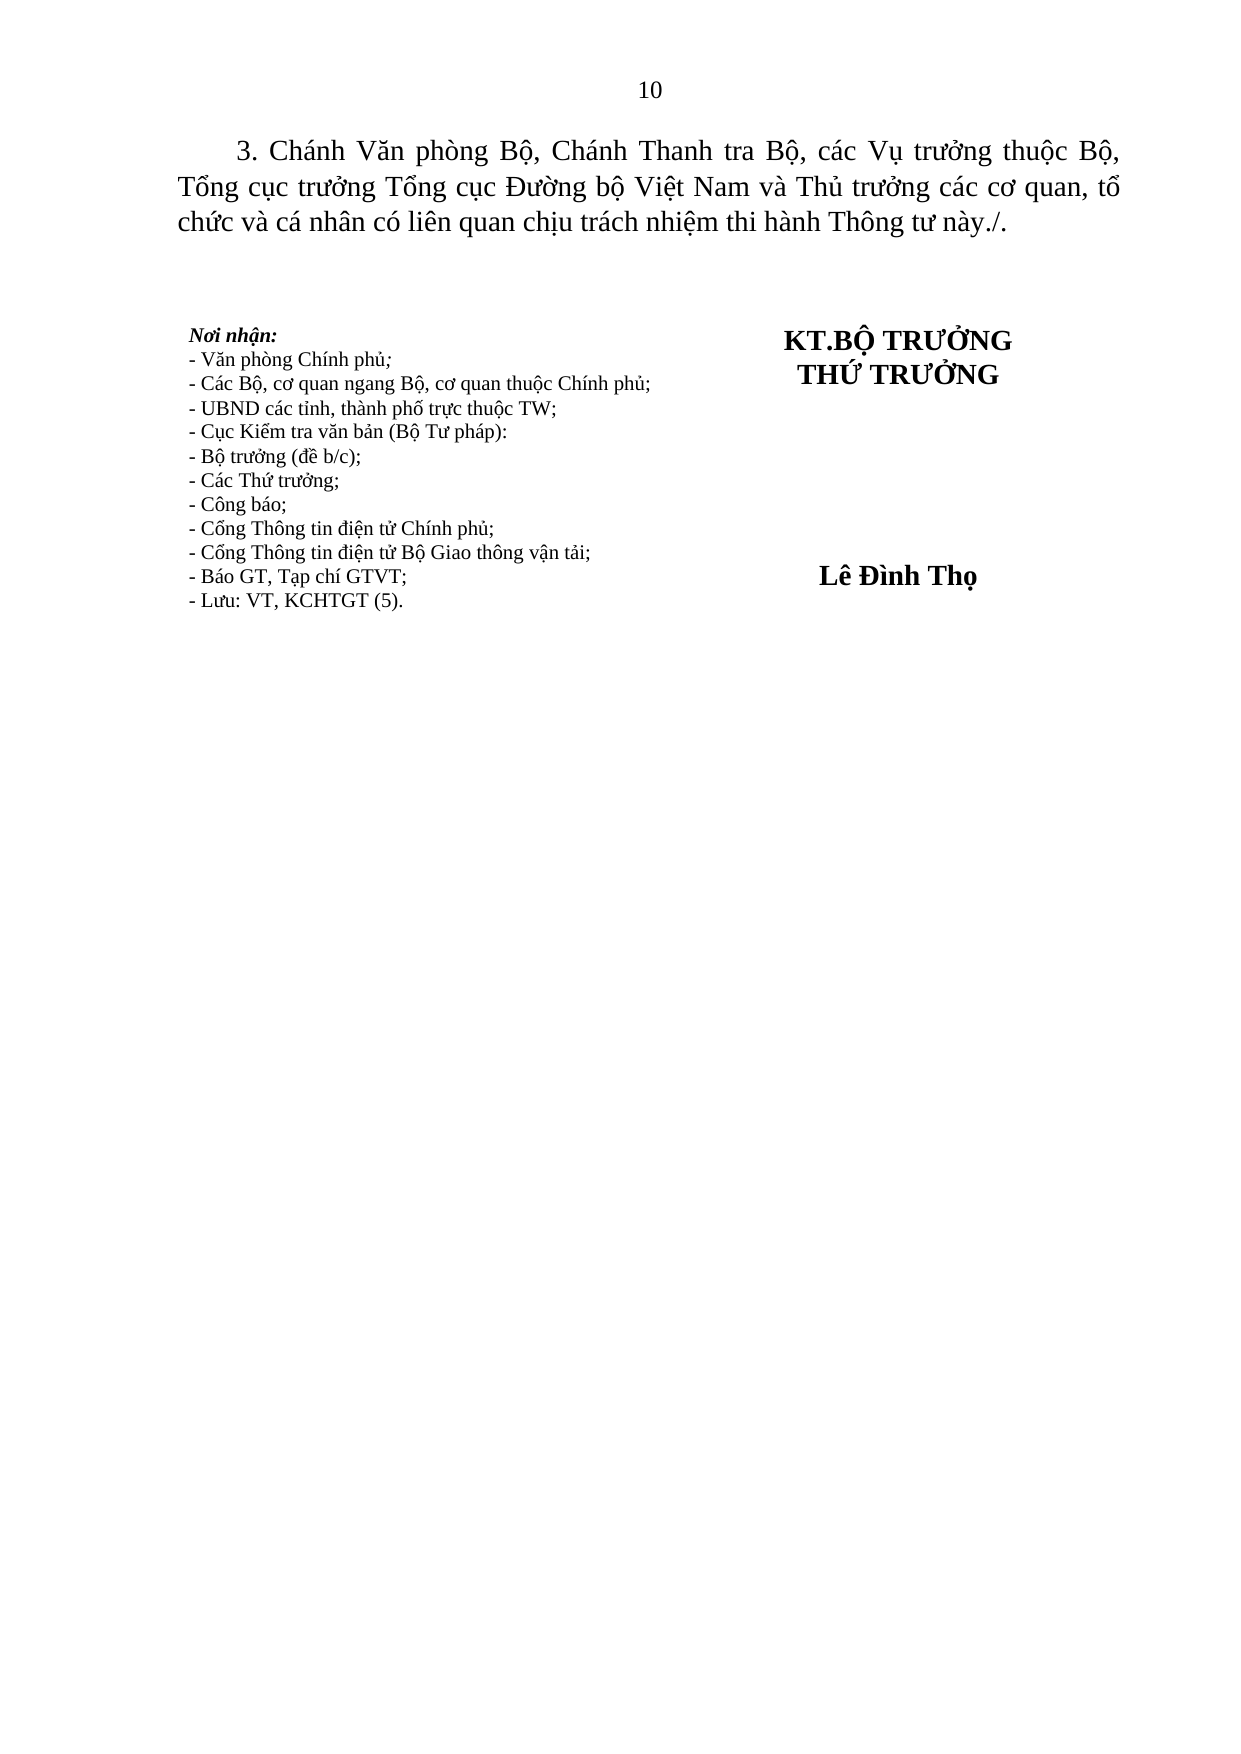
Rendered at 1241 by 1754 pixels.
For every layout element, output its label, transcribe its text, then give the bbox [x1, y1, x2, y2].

text 3. Chánh Văn phòng Bộ, Chánh Thanh tra Bộ, các Vụ trưởng thuộc Bộ, Tổng cục trưởng Tổng cục Đường bộ Việt Nam và Thủ trưởng các cơ quan, tổ chức và cá nhân có liên quan chịu trách nhiệm thi hành Thông tư này./. [177, 132, 1122, 239]
table_header KT.BỘ TRƯỞNG THỨ TRƯỞNG Lê Đình Thọ [674, 323, 1122, 612]
table_header Nơi nhận: - Văn phòng Chính phủ; - Các Bộ, cơ quan ngang Bộ, cơ quan thuộc Chính phủ; - UBND các tỉnh, thành phố trực thuộc TW; - Cục Kiểm tra văn bản (Bộ Tư pháp): - Bộ trưởng (đề b/c); - Các Thứ trưởng; - Công báo; - Cổng Thông tin điện tử Chính phủ; - Cổng Thông tin điện tử Bộ Giao thông vận tải; - Báo GT, Tạp chí GTVT; - Lưu: VT, KCHTGT (5). [177, 323, 674, 612]
